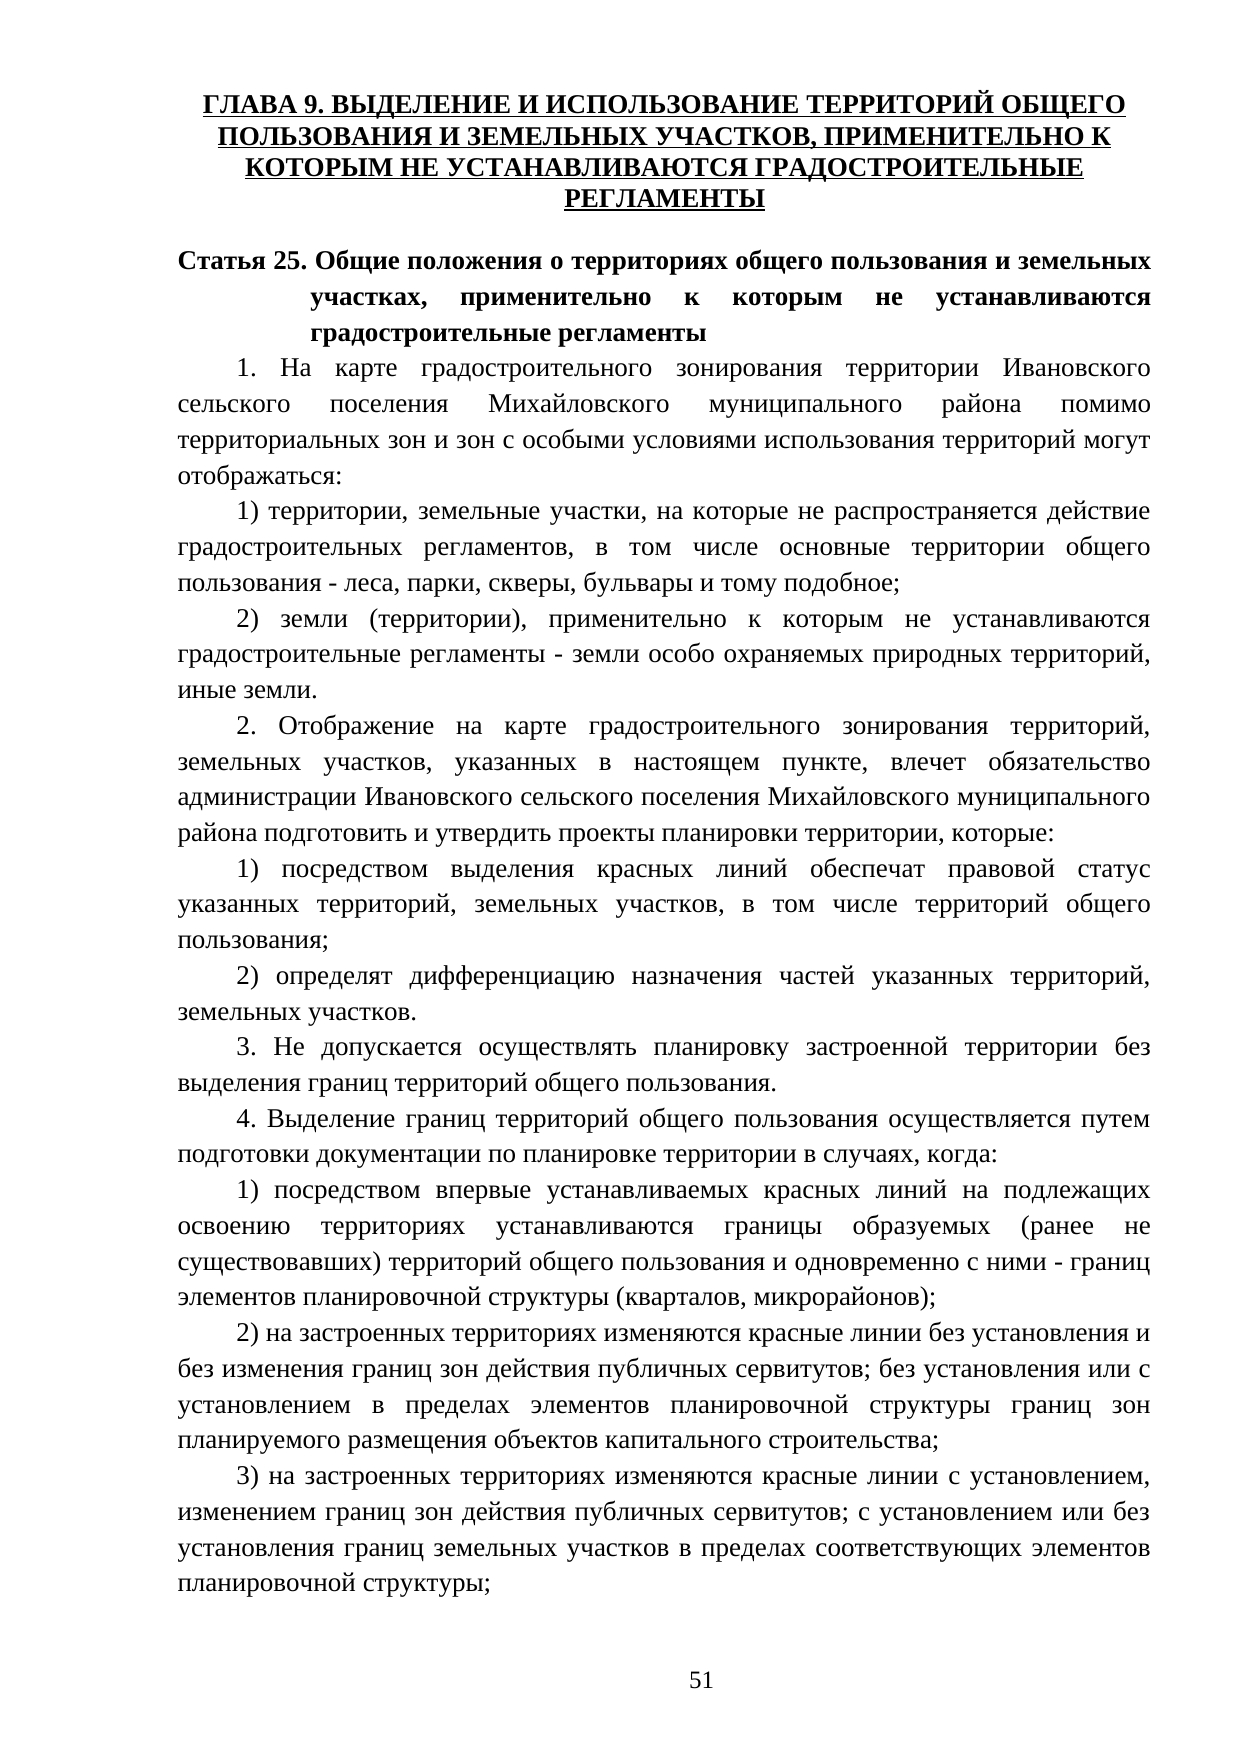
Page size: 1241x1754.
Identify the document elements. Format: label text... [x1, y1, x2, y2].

text 2) определят дифференциацию назначения частей указанных территорий, земельных участков. [177, 959, 1152, 1026]
text 2) земли (территории), применительно к которым не устанавливаются градостроительные регламенты - земли особо охраняемых природных территорий, иные земли. [177, 602, 1152, 704]
text 4. Выделение границ территорий общего пользования осуществляется путем подготовки документации по планировке территории в случаях, когда: [177, 1102, 1152, 1169]
text 2) на застроенных территориях изменяются красные линии без установления и без изменения границ зон действия публичных сервитутов; без установления или с установлением в пределах элементов планировочной структуры границ зон планируемого размещения объектов капитального строительства; [177, 1316, 1152, 1454]
text 1) посредством впервые устанавливаемых красных линий на подлежащих освоению территориях устанавливаются границы образуемых (ранее не существовавших) территорий общего пользования и одновременно с ними - границ элементов планировочной структуры (кварталов, микрорайонов); [177, 1173, 1152, 1312]
text 1) территории, земельные участки, на которые не распространяется действие градостроительных регламентов, в том числе основные территории общего пользования - леса, парки, скверы, бульвары и тому подобное; [177, 494, 1152, 597]
text ГЛАВА 9. ВЫДЕЛЕНИЕ И ИСПОЛЬЗОВАНИЕ ТЕРРИТОРИЙ ОБЩЕГО ПОЛЬЗОВАНИЯ И ЗЕМЕЛЬНЫХ УЧАСТКОВ, ПРИМЕНИТЕЛЬНО К КОТОРЫМ НЕ УСТАНАВЛИВАЮТСЯ ГРАДОСТРОИТЕЛЬНЫЕ РЕГЛАМЕНТЫ [177, 89, 1152, 213]
text 3. Не допускается осуществлять планировку застроенной территории без выделения границ территорий общего пользования. [177, 1030, 1152, 1097]
text 1) посредством выделения красных линий обеспечат правовой статус указанных территорий, земельных участков, в том числе территорий общего пользования; [177, 852, 1152, 954]
subtitle Статья 25. Общие положения о территориях общего пользования и земельных участках, применительно к которым не устанавливаются градостроительные регламенты [177, 244, 1152, 347]
text 3) на застроенных территориях изменяются красные линии с установлением, изменением границ зон действия публичных сервитутов; с установлением или без установления границ земельных участков в пределах соответствующих элементов планировочной структуры; [177, 1459, 1152, 1597]
text 2. Отображение на карте градостроительного зонирования территорий, земельных участков, указанных в настоящем пункте, влечет обязательство администрации Ивановского сельского поселения Михайловского муниципального района подготовить и утвердить проекты планировки территории, которые: [177, 709, 1152, 847]
text 1. На карте градостроительного зонирования территории Ивановского сельского поселения Михайловского муниципального района помимо территориальных зон и зон с особыми условиями использования территорий могут отображаться: [177, 352, 1152, 490]
